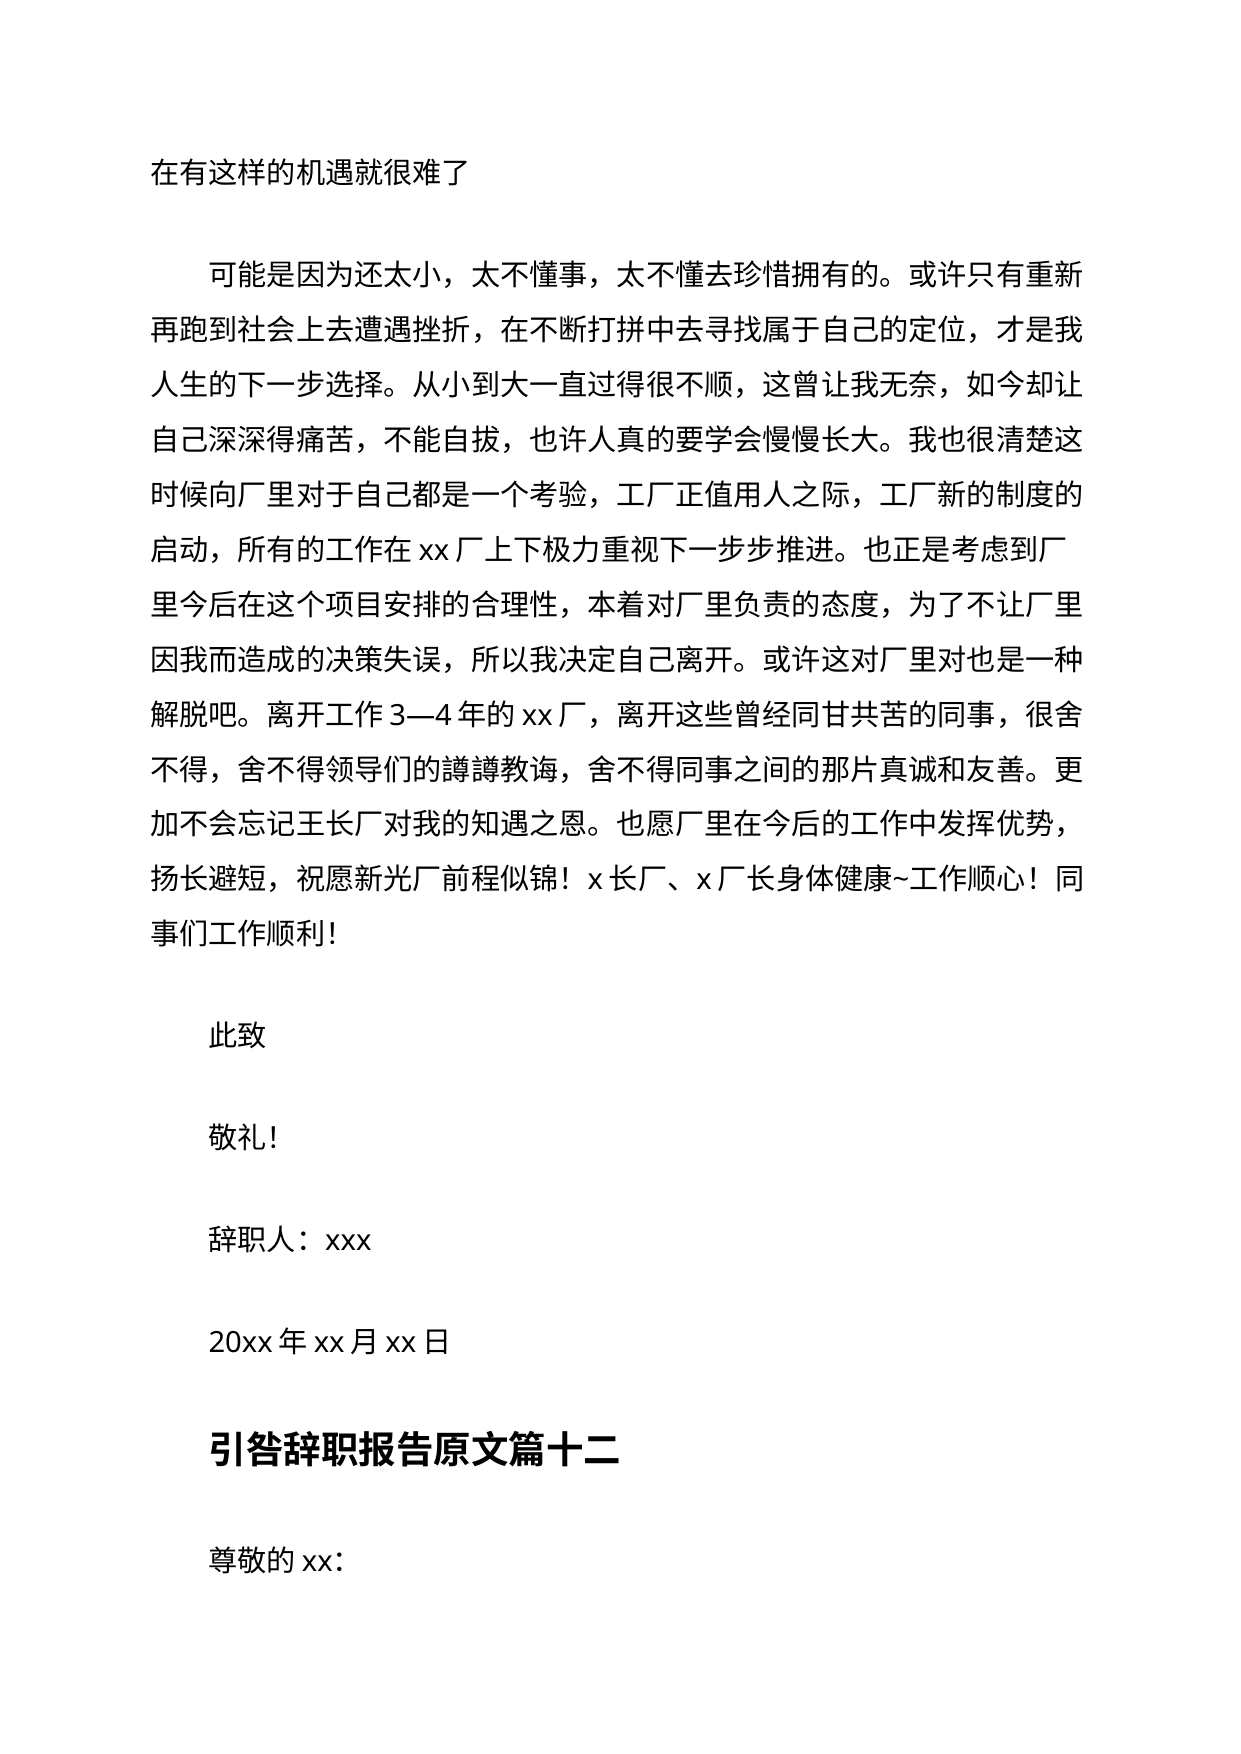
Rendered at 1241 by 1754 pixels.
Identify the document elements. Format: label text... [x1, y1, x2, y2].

text 引咎辞职报告原文篇十二 [150, 1420, 1090, 1474]
text 敬礼！ [150, 1114, 1090, 1157]
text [150, 150, 1090, 192]
text 此致 [150, 1013, 1090, 1055]
text 可能是因为还太小，太不懂事，太不懂去珍惜拥有的。或许只有重新再跑到社会上去遭遇挫折，在不断打拼中去寻找属于自己的定位，才是我人生的下一步选择。从小到大一直过得很不顺，这曾让我无奈，如今却让自己深深得痛苦，不能自拔，也许人真的要学会慢慢长大。我也很清楚这时候向厂里对于自己都是一个考验，工厂正值用人之际，工厂新的制度的启动，所有的工作在xx厂上下极力重视下一步步推进。也正是考虑到厂里今后在这个项目安排的合理性，本着对厂里负责的态度，为了不让厂里因我而造成的决策失误，所以我决定自己离开。或许这对厂里对也是一种解脱吧。离开工作3—4年的xx厂，离开这些曾经同甘共苦的同事，很舍不得，舍不得领导们的譐譐教诲，舍不得同事之间的那片真诚和友善。更加不会忘记王长厂对我的知遇之恩。也愿厂里在今后的工作中发挥优势，扬长避短，祝愿新光厂前程似锦！x长厂、x厂长身体健康~工作顺心！同事们工作顺利！ [150, 252, 1090, 953]
text 辞职人：xxx [150, 1216, 1090, 1258]
text 20xx年xx月xx日 [150, 1318, 1090, 1361]
text 尊敬的xx： [150, 1537, 1090, 1580]
